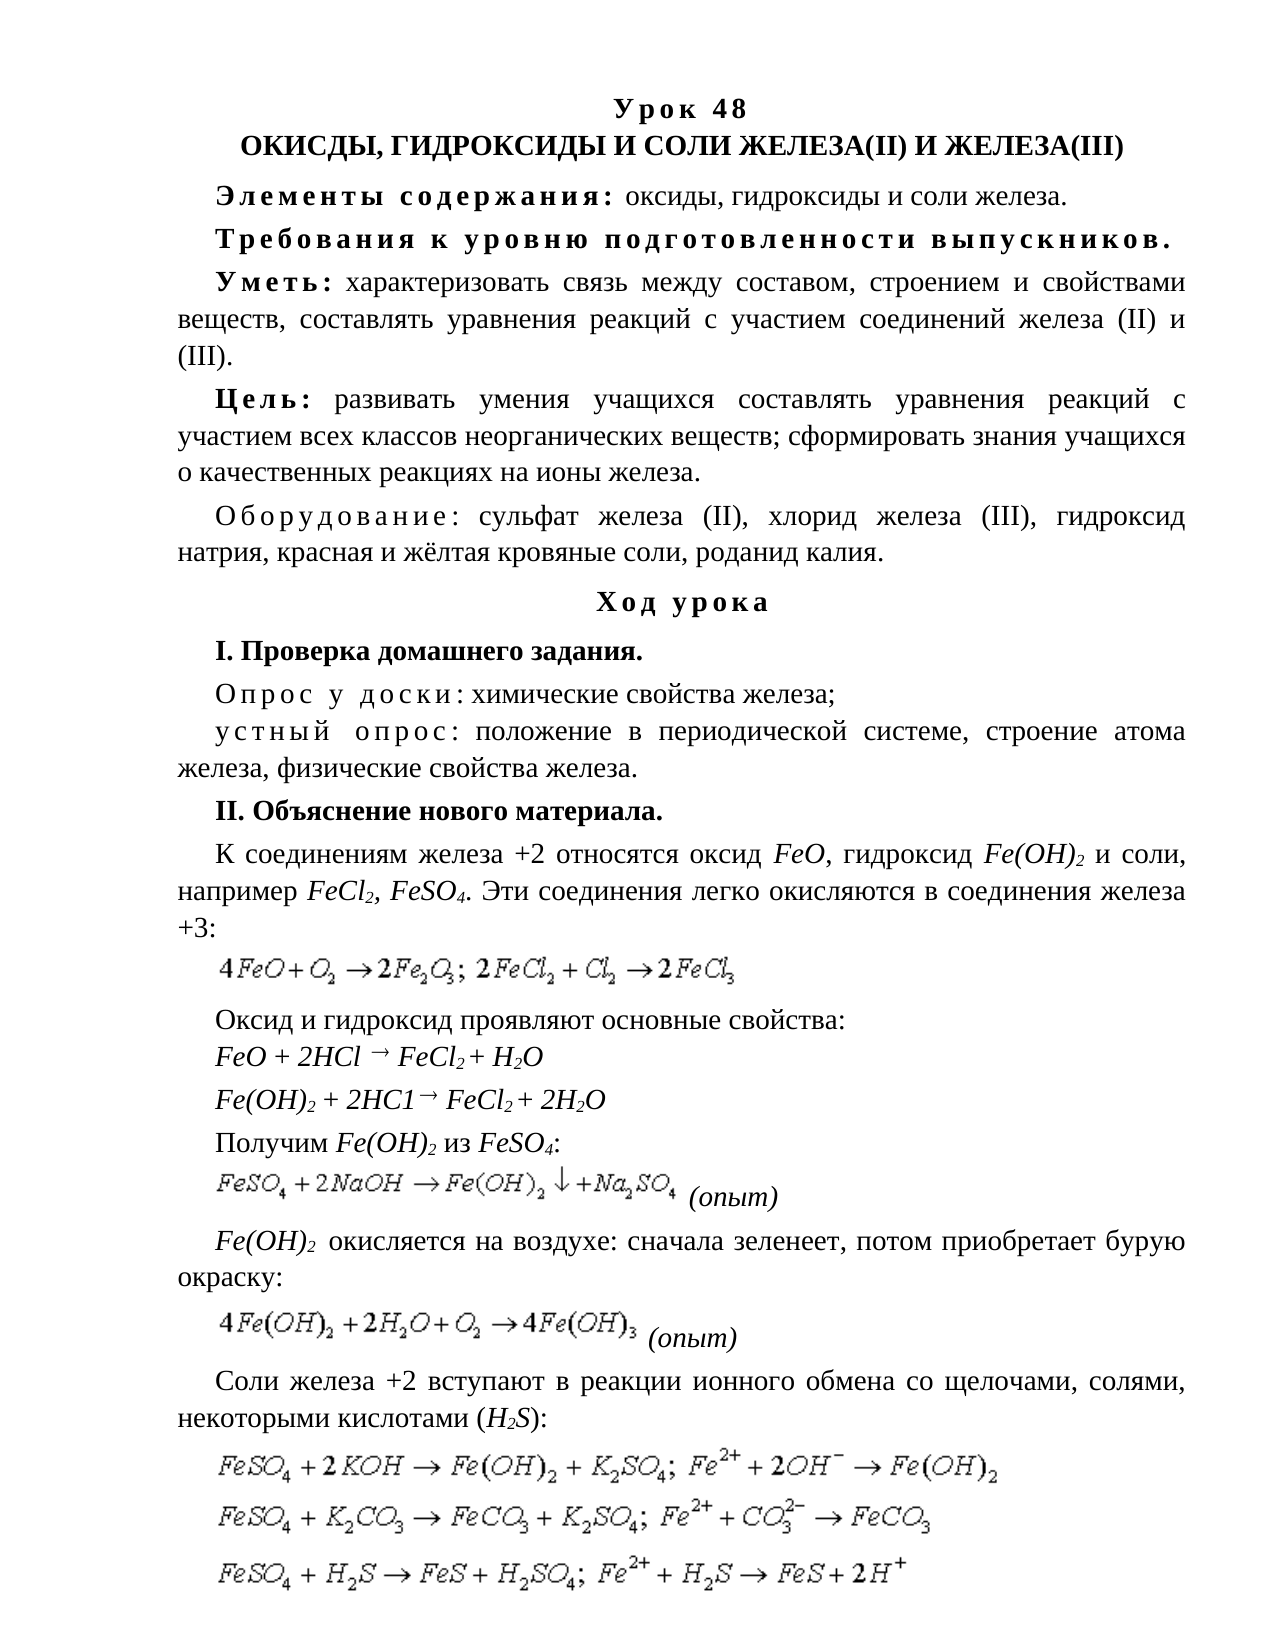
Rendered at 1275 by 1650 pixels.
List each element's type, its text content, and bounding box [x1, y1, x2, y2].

text устный опрос: положение в периодической системе, строение атома железа, физические свойства железа. [177, 713, 1186, 784]
text Уметь: характеризовать связь между составом, строением и свойствами веществ, составлять уравнения реакций с участием соединений железа (II) и (III). [177, 264, 1186, 371]
text Цель: развивать умения учащихся составлять уравнения реакций с участием всех классов неорганических веществ; сформировать знания учащихся о качественных реакциях на ионы железа. [177, 381, 1186, 488]
text Опрос у доски: химические свойства железа; [177, 676, 1186, 710]
text Fe(OH)2 окисляется на воздухе: сначала зеленеет, потом приобретает бурую окраску: [177, 1223, 1186, 1293]
text Оборудование: сульфат железа (II), хлорид железа (III), гидроксид натрия, красная и жёлтая кровяные соли, роданид калия. [177, 498, 1186, 568]
text Оксид и гидроксид проявляют основные свойства: [177, 1002, 1186, 1036]
text Элементы содержания: оксиды, гидроксиды и соли железа. [177, 178, 1186, 211]
text Fe(OH)2 + 2НС1FeCl2 + 2H2O [177, 1082, 1186, 1116]
text Соли железа +2 вступают в реакции ионного обмена со щелочами, солями, некоторыми кислотами (H2S): [177, 1363, 1186, 1433]
text К соединениям железа +2 относятся оксид FeO, гидроксид Fe(OH)2 и соли, например FeCl2, FeSO4. Эти соединения легко окисляются в соединения железа +3: [177, 836, 1186, 944]
text Ход урока [177, 584, 1186, 617]
picture [214, 1162, 682, 1207]
text I. Проверка домашнего задания. [177, 633, 1186, 667]
text Урок 48 окисды, гидроксиды и соли железа(II) и железа(III) [177, 91, 1186, 162]
text II. Объяснение нового материала. [177, 793, 1186, 827]
picture [214, 947, 745, 994]
text Требования к уровню подготовленности выпускников. [177, 221, 1186, 254]
text Получим Fe(OH)2 из FeSO4: [177, 1126, 1186, 1159]
text FeO + 2НСl FeCl2 + Н2O [177, 1039, 1186, 1073]
picture [214, 1302, 641, 1348]
picture [214, 1443, 1011, 1597]
